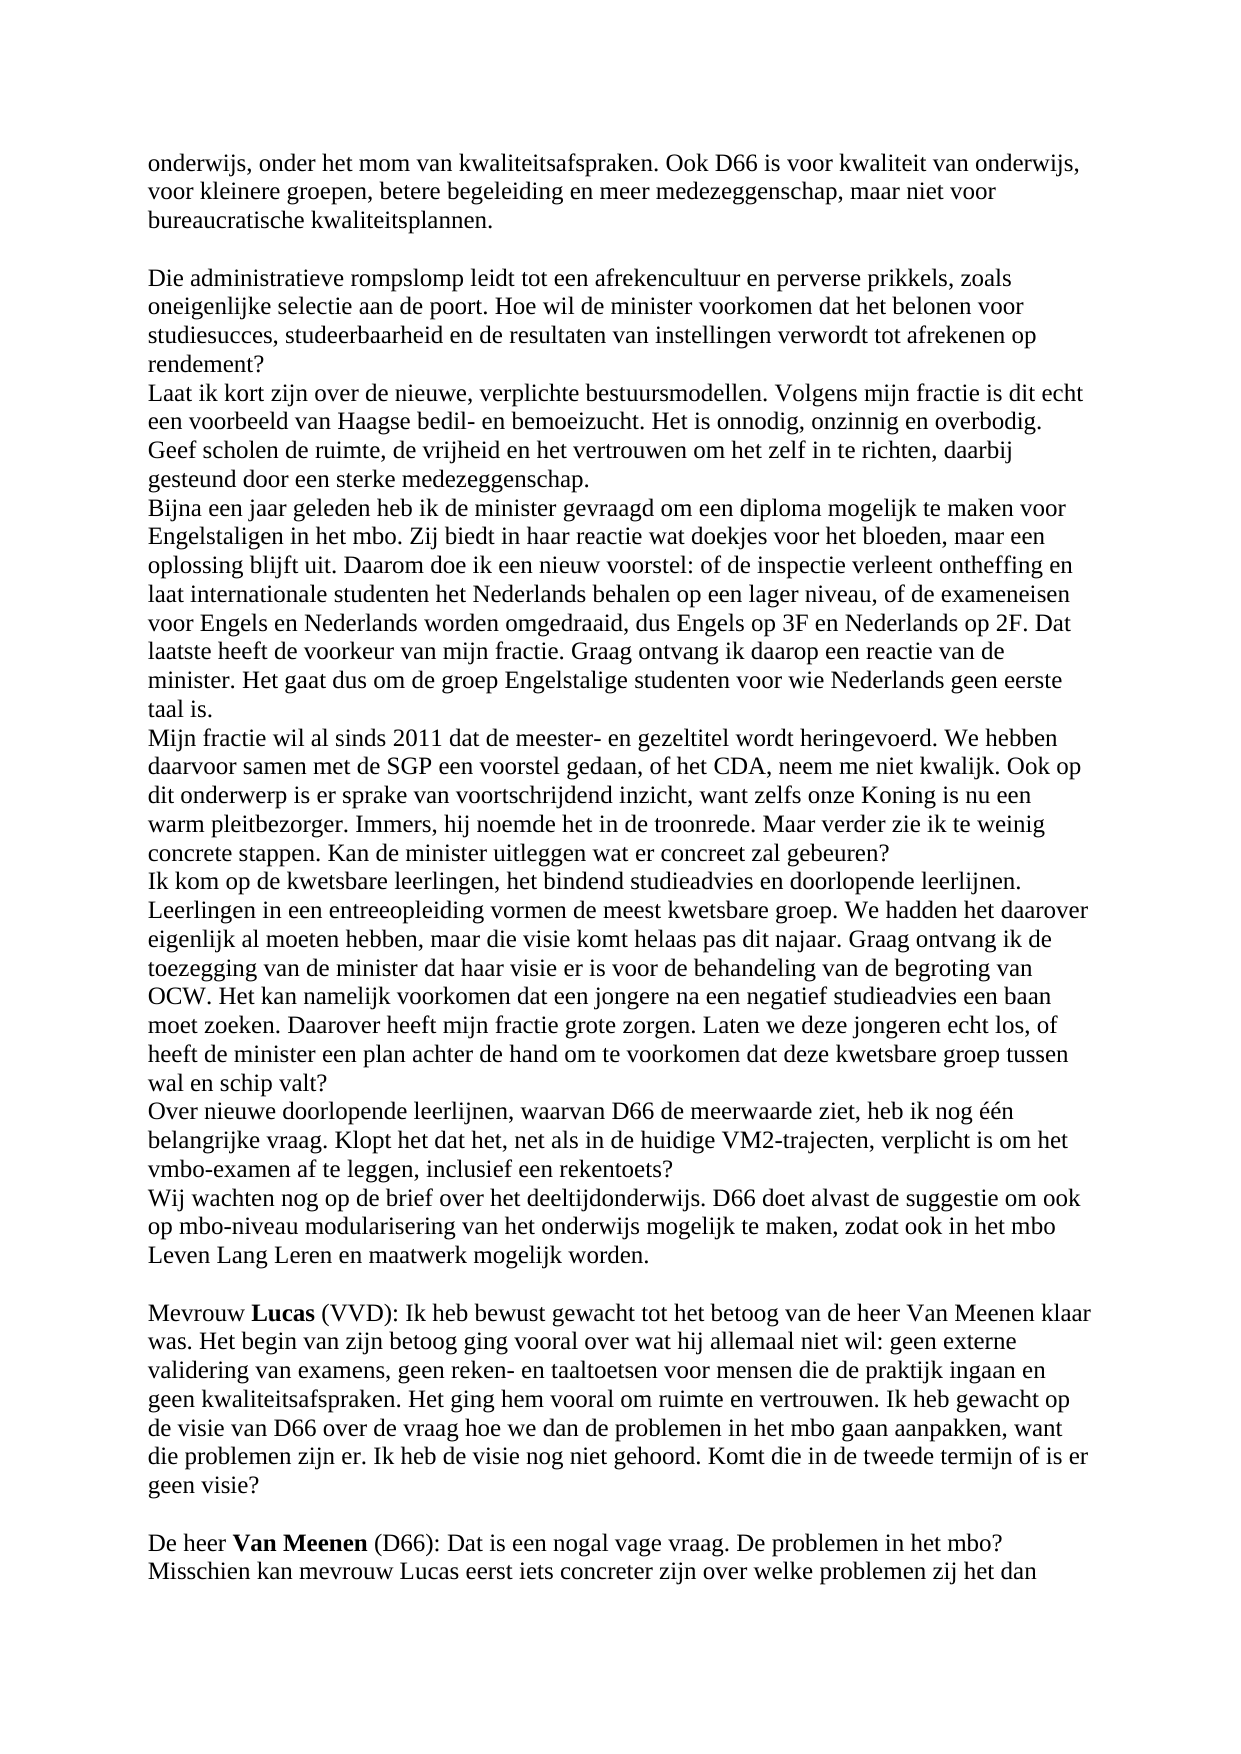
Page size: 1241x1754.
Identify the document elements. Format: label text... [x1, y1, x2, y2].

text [148, 1528, 1093, 1585]
text Die administratieve rompslomp leidt tot een afrekencultuur en perverse prikkels, zoals oneigenlijke selectie aan de poort. Hoe wil de minister voorkomen dat het belonen voor studiesucces, studeerbaarheid en de resultaten van instellingen verwordt tot afrekenen op rendement? [148, 263, 1093, 378]
text Ik kom op de kwetsbare leerlingen, het bindend studieadvies en doorlopende leerlijnen. Leerlingen in een entreeopleiding vormen de meest kwetsbare groep. We hadden het daarover eigenlijk al moeten hebben, maar die visie komt helaas pas dit najaar. Graag ontvang ik de toezegging van de minister dat haar visie er is voor de behandeling van de begroting van OCW. Het kan namelijk voorkomen dat een jongere na een negatief studieadvies een baan moet zoeken. Daarover heeft mijn fractie grote zorgen. Laten we deze jongeren echt los, of heeft de minister een plan achter de hand om te voorkomen dat deze kwetsbare groep tussen wal en schip valt? [148, 866, 1093, 1096]
text Laat ik kort zijn over de nieuwe, verplichte bestuursmodellen. Volgens mijn fractie is dit echt een voorbeeld van Haagse bedil- en bemoeizucht. Het is onnodig, onzinnig en overbodig. Geef scholen de ruimte, de vrijheid en het vertrouwen om het zelf in te richten, daarbij gesteund door een sterke medezeggenschap. [148, 378, 1093, 493]
text Mijn fractie wil al sinds 2011 dat de meester- en gezeltitel wordt heringevoerd. We hebben daarvoor samen met de SGP een voorstel gedaan, of het CDA, neem me niet kwalijk. Ook op dit onderwerp is er sprake van voortschrijdend inzicht, want zelfs onze Koning is nu een warm pleitbezorger. Immers, hij noemde het in de troonrede. Maar verder zie ik te weinig concrete stappen. Kan de minister uitleggen wat er concreet zal gebeuren? [148, 723, 1093, 866]
text Over nieuwe doorlopende leerlijnen, waarvan D66 de meerwaarde ziet, heb ik nog één belangrijke vraag. Klopt het dat het, net als in de huidige VM2-trajecten, verplicht is om het vmbo-examen af te leggen, inclusief een rekentoets? [148, 1096, 1093, 1183]
text Bijna een jaar geleden heb ik de minister gevraagd om een diploma mogelijk te maken voor Engelstaligen in het mbo. Zij biedt in haar reactie wat doekjes voor het bloeden, maar een oplossing blijft uit. Daarom doe ik een nieuw voorstel: of de inspectie verleent ontheffing en laat internationale studenten het Nederlands behalen op een lager niveau, of de exameneisen voor Engels en Nederlands worden omgedraaid, dus Engels op 3F en Nederlands op 2F. Dat laatste heeft de voorkeur van mijn fractie. Graag ontvang ik daarop een reactie van de minister. Het gaat dus om de groep Engelstalige studenten voor wie Nederlands geen eerste taal is. [148, 493, 1093, 723]
text Mevrouw Lucas (VVD): Ik heb bewust gewacht tot het betoog van de heer Van Meenen klaar was. Het begin van zijn betoog ging vooral over wat hij allemaal niet wil: geen externe validering van examens, geen reken- en taaltoetsen voor mensen die de praktijk ingaan en geen kwaliteitsafspraken. Het ging hem vooral om ruimte en vertrouwen. Ik heb gewacht op de visie van D66 over de vraag hoe we dan de problemen in het mbo gaan aanpakken, want die problemen zijn er. Ik heb de visie nog niet gehoord. Komt die in de tweede termijn of is er geen visie? [148, 1298, 1093, 1499]
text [148, 148, 1093, 234]
text Wij wachten nog op de brief over het deeltijdonderwijs. D66 doet alvast de suggestie om ook op mbo-niveau modularisering van het onderwijs mogelijk te maken, zodat ook in het mbo Leven Lang Leren en maatwerk mogelijk worden. [148, 1183, 1093, 1269]
